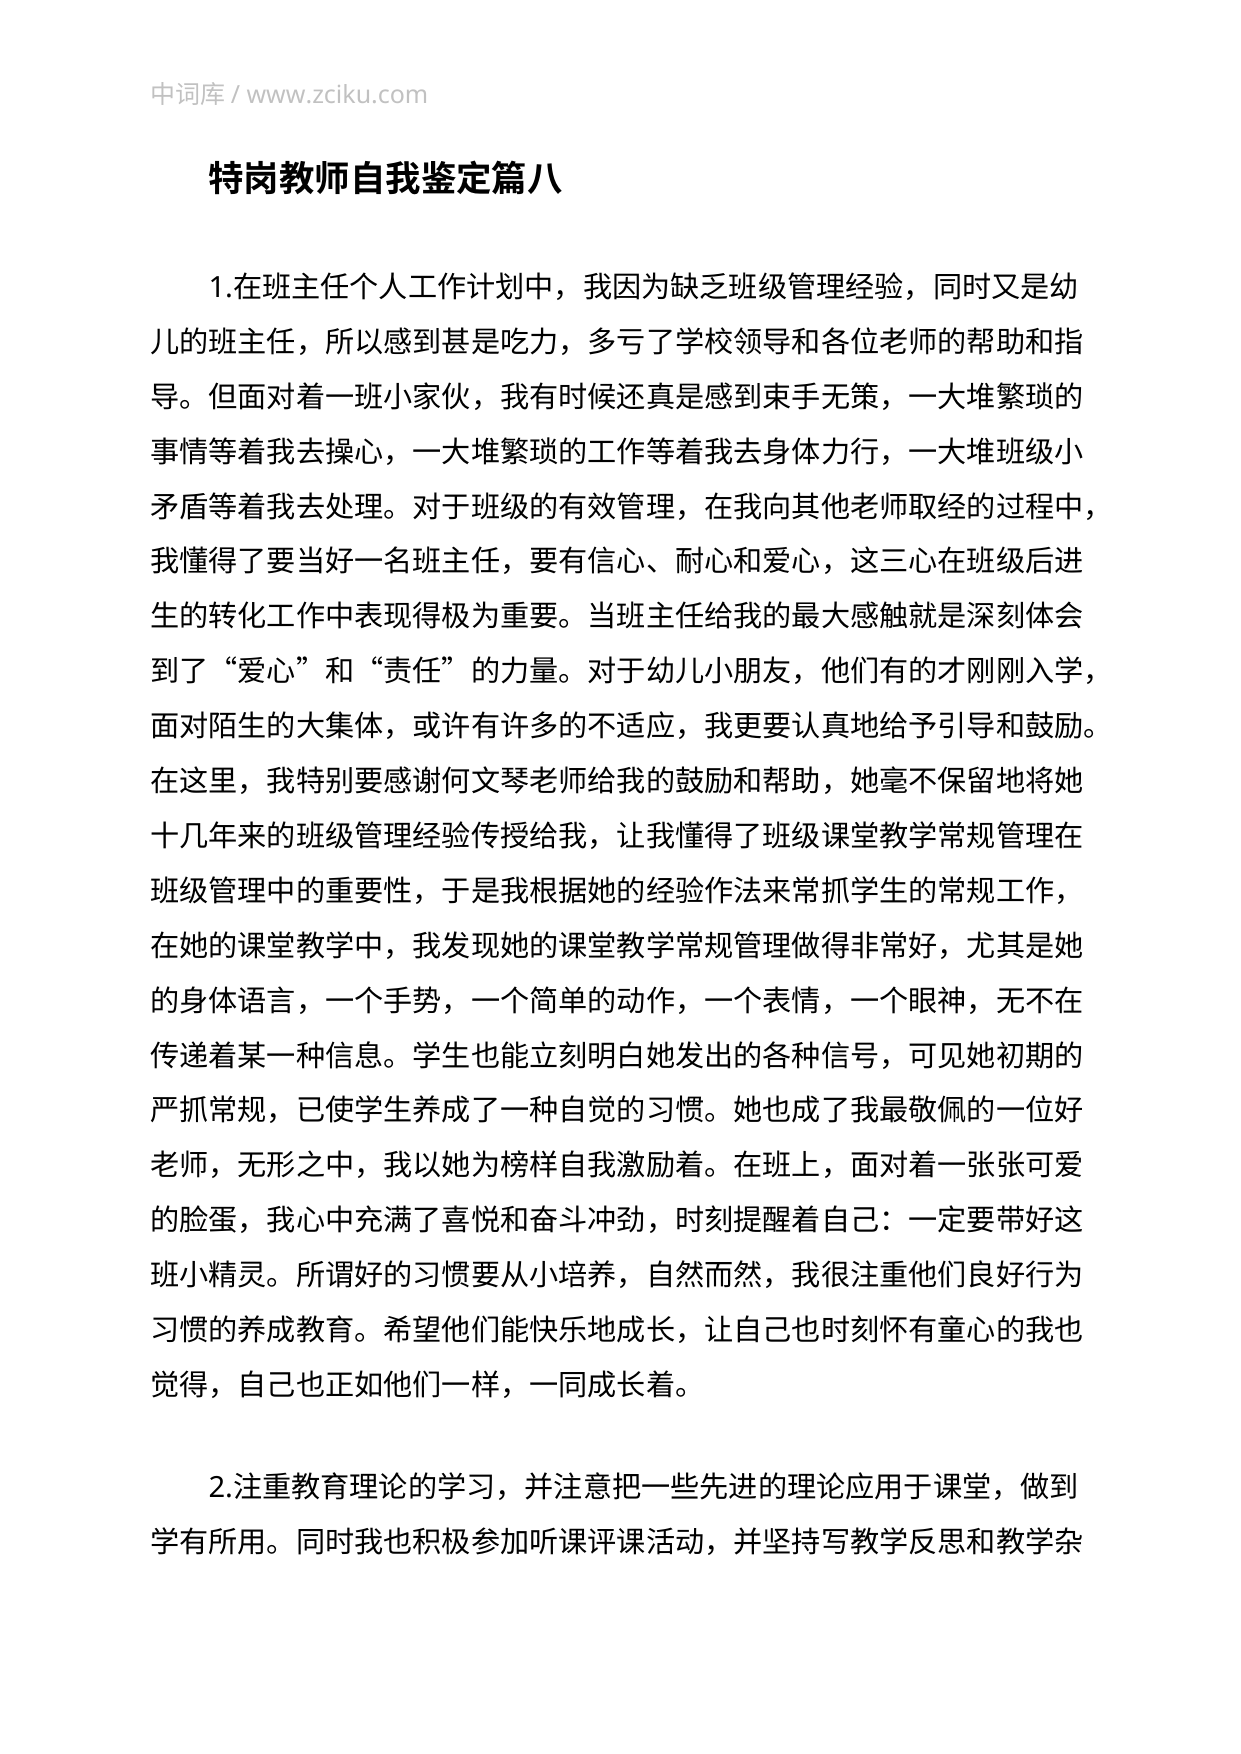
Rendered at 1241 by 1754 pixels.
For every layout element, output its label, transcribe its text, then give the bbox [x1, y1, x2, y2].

text 特岗教师自我鉴定篇八 [150, 150, 1090, 201]
text 1.在班主任个人工作计划中，我因为缺乏班级管理经验，同时又是幼儿的班主任，所以感到甚是吃力，多亏了学校领导和各位老师的帮助和指导。但面对着一班小家伙，我有时候还真是感到束手无策，一大堆繁琐的事情等着我去操心，一大堆繁琐的工作等着我去身体力行，一大堆班级小矛盾等着我去处理。对于班级的有效管理，在我向其他老师取经的过程中，我懂得了要当好一名班主任，要有信心、耐心和爱心，这三心在班级后进生的转化工作中表现得极为重要。当班主任给我的最大感触就是深刻体会到了“爱心”和“责任”的力量。对于幼儿小朋友，他们有的才刚刚入学，面对陌生的大集体，或许有许多的不适应，我更要认真地给予引导和鼓励。在这里，我特别要感谢何文琴老师给我的鼓励和帮助，她毫不保留地将她十几年来的班级管理经验传授给我，让我懂得了班级课堂教学常规管理在班级管理中的重要性，于是我根据她的经验作法来常抓学生的常规工作，在她的课堂教学中，我发现她的课堂教学常规管理做得非常好，尤其是她的身体语言，一个手势，一个简单的动作，一个表情，一个眼神，无不在传递着某一种信息。学生也能立刻明白她发出的各种信号，可见她初期的严抓常规，已使学生养成了一种自觉的习惯。她也成了我最敬佩的一位好老师，无形之中，我以她为榜样自我激励着。在班上，面对着一张张可爱的脸蛋，我心中充满了喜悦和奋斗冲劲，时刻提醒着自己：一定要带好这班小精灵。所谓好的习惯要从小培养，自然而然，我很注重他们良好行为习惯的养成教育。希望他们能快乐地成长，让自己也时刻怀有童心的我也觉得，自己也正如他们一样，一同成长着。 [150, 263, 1090, 1404]
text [150, 1463, 1090, 1561]
